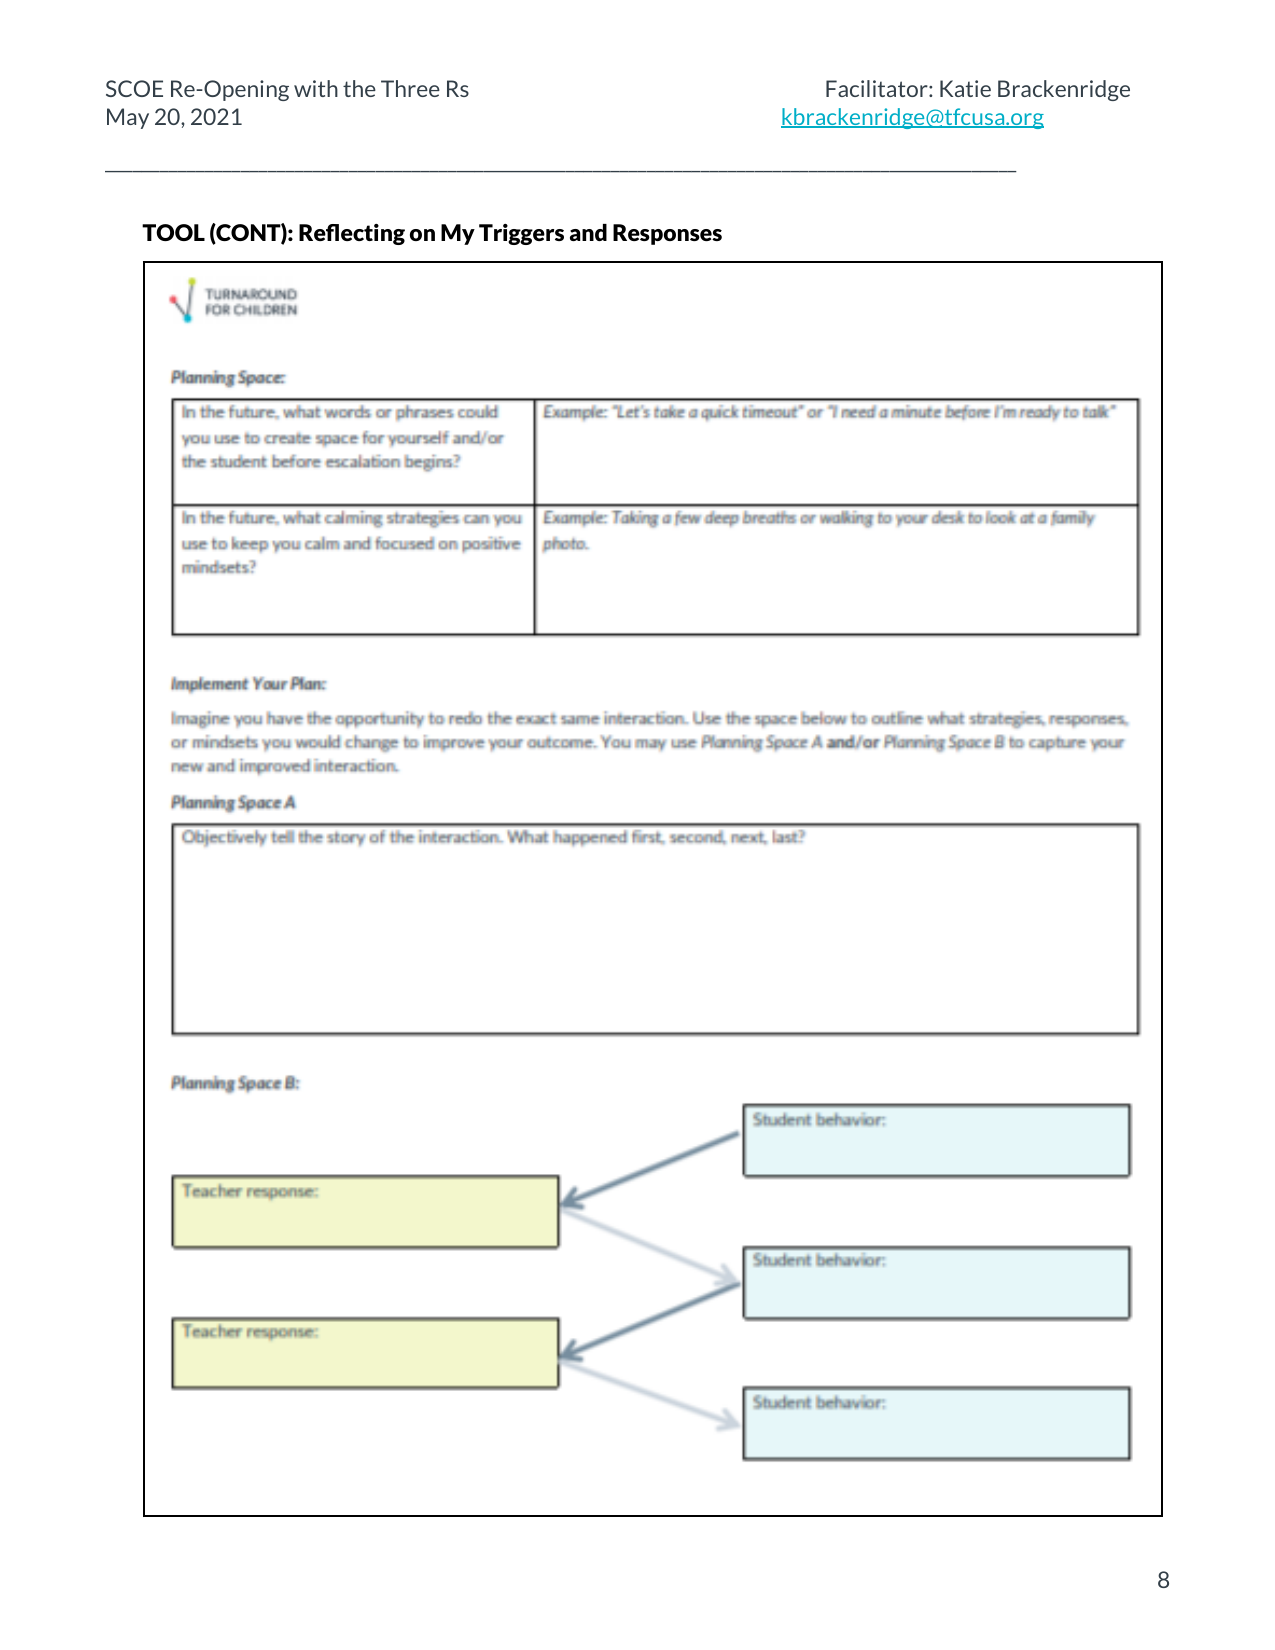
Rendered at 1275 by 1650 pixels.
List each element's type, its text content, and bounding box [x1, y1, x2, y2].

picture [145, 263, 1161, 1515]
text TOOL (CONT): Reflecting on My Triggers and Responses [142, 218, 1170, 246]
